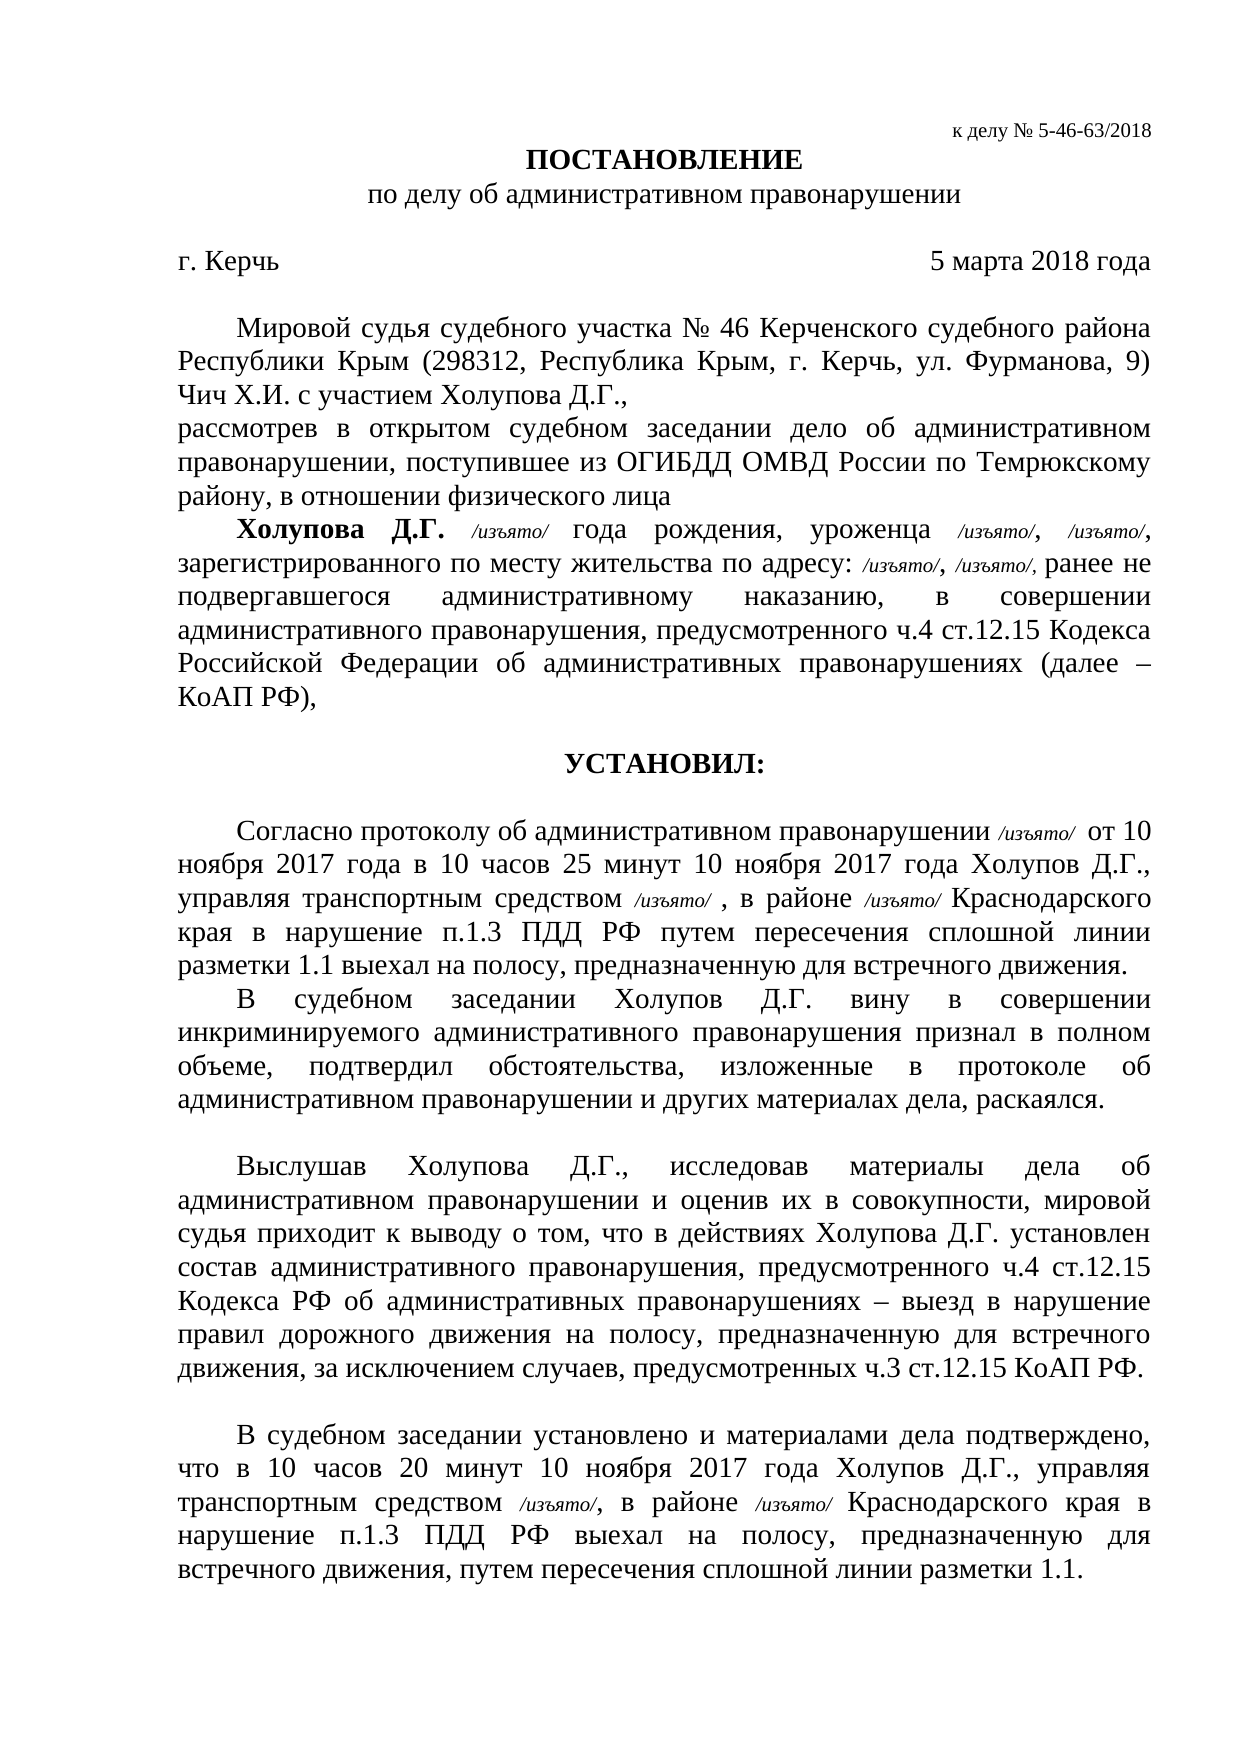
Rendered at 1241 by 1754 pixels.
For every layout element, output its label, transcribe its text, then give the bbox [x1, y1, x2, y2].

text рассмотрев в открытом судебном заседании дело об административном правонарушении, поступившее из ОГИБДД ОМВД России по Темрюкскому району, в отношении физического лица [177, 411, 1152, 511]
title ПОСТАНОВЛЕНИЕ [177, 142, 1152, 176]
title к делу № 5-46-63/2018 [177, 118, 1152, 142]
text Выслушав Холупова Д.Г., исследовав материалы дела об административном правонарушении и оценив их в совокупности, мировой судья приходит к выводу о том, что в действиях Холупова Д.Г. установлен состав административного правонарушения, предусмотренного ч.4 ст.12.15 Кодекса РФ об административных правонарушениях – выезд в нарушение правил дорожного движения на полосу, предназначенную для встречного движения, за исключением случаев, предусмотренных ч.3 ст.12.15 КоАП РФ. [177, 1148, 1152, 1383]
text Согласно протоколу об административном правонарушении /изъято/ от 10 ноября 2017 года в 10 часов 25 минут 10 ноября 2017 года Холупов Д.Г., управляя транспортным средством /изъято/ , в районе /изъято/ Краснодарского края в нарушение п.1.3 ПДД РФ путем пересечения сплошной линии разметки 1.1 выехал на полосу, предназначенную для встречного движения. [177, 813, 1152, 981]
text Холупова Д.Г. /изъято/ года рождения, уроженца /изъято/, /изъято/, зарегистрированного по месту жительства по адресу: /изъято/, /изъято/, ранее не подвергавшегося административному наказанию, в совершении административного правонарушения, предусмотренного ч.4 ст.12.15 Кодекса Российской Федерации об административных правонарушениях (далее – КоАП РФ), [177, 511, 1152, 712]
text В судебном заседании Холупов Д.Г. вину в совершении инкриминируемого административного правонарушения признал в полном объеме, подтвердил обстоятельства, изложенные в протоколе об административном правонарушении и других материалах дела, раскаялся. [177, 981, 1152, 1115]
text Мировой судья судебного участка № 46 Керченского судебного района Республики Крым (298312, Республика Крым, г. Керчь, ул. Фурманова, 9) Чич Х.И. с участием Холупова Д.Г., [177, 310, 1152, 411]
title по делу об административном правонарушении [177, 176, 1152, 209]
text В судебном заседании установлено и материалами дела подтверждено, что в 10 часов 20 минут 10 ноября 2017 года Холупов Д.Г., управляя транспортным средством /изъято/, в районе /изъято/ Краснодарского края в нарушение п.1.3 ПДД РФ выехал на полосу, предназначенную для встречного движения, путем пересечения сплошной линии разметки 1.1. [177, 1417, 1152, 1584]
text г. Керчь 5 марта 2018 года [177, 243, 1152, 276]
text УСТАНОВИЛ: [177, 746, 1152, 779]
